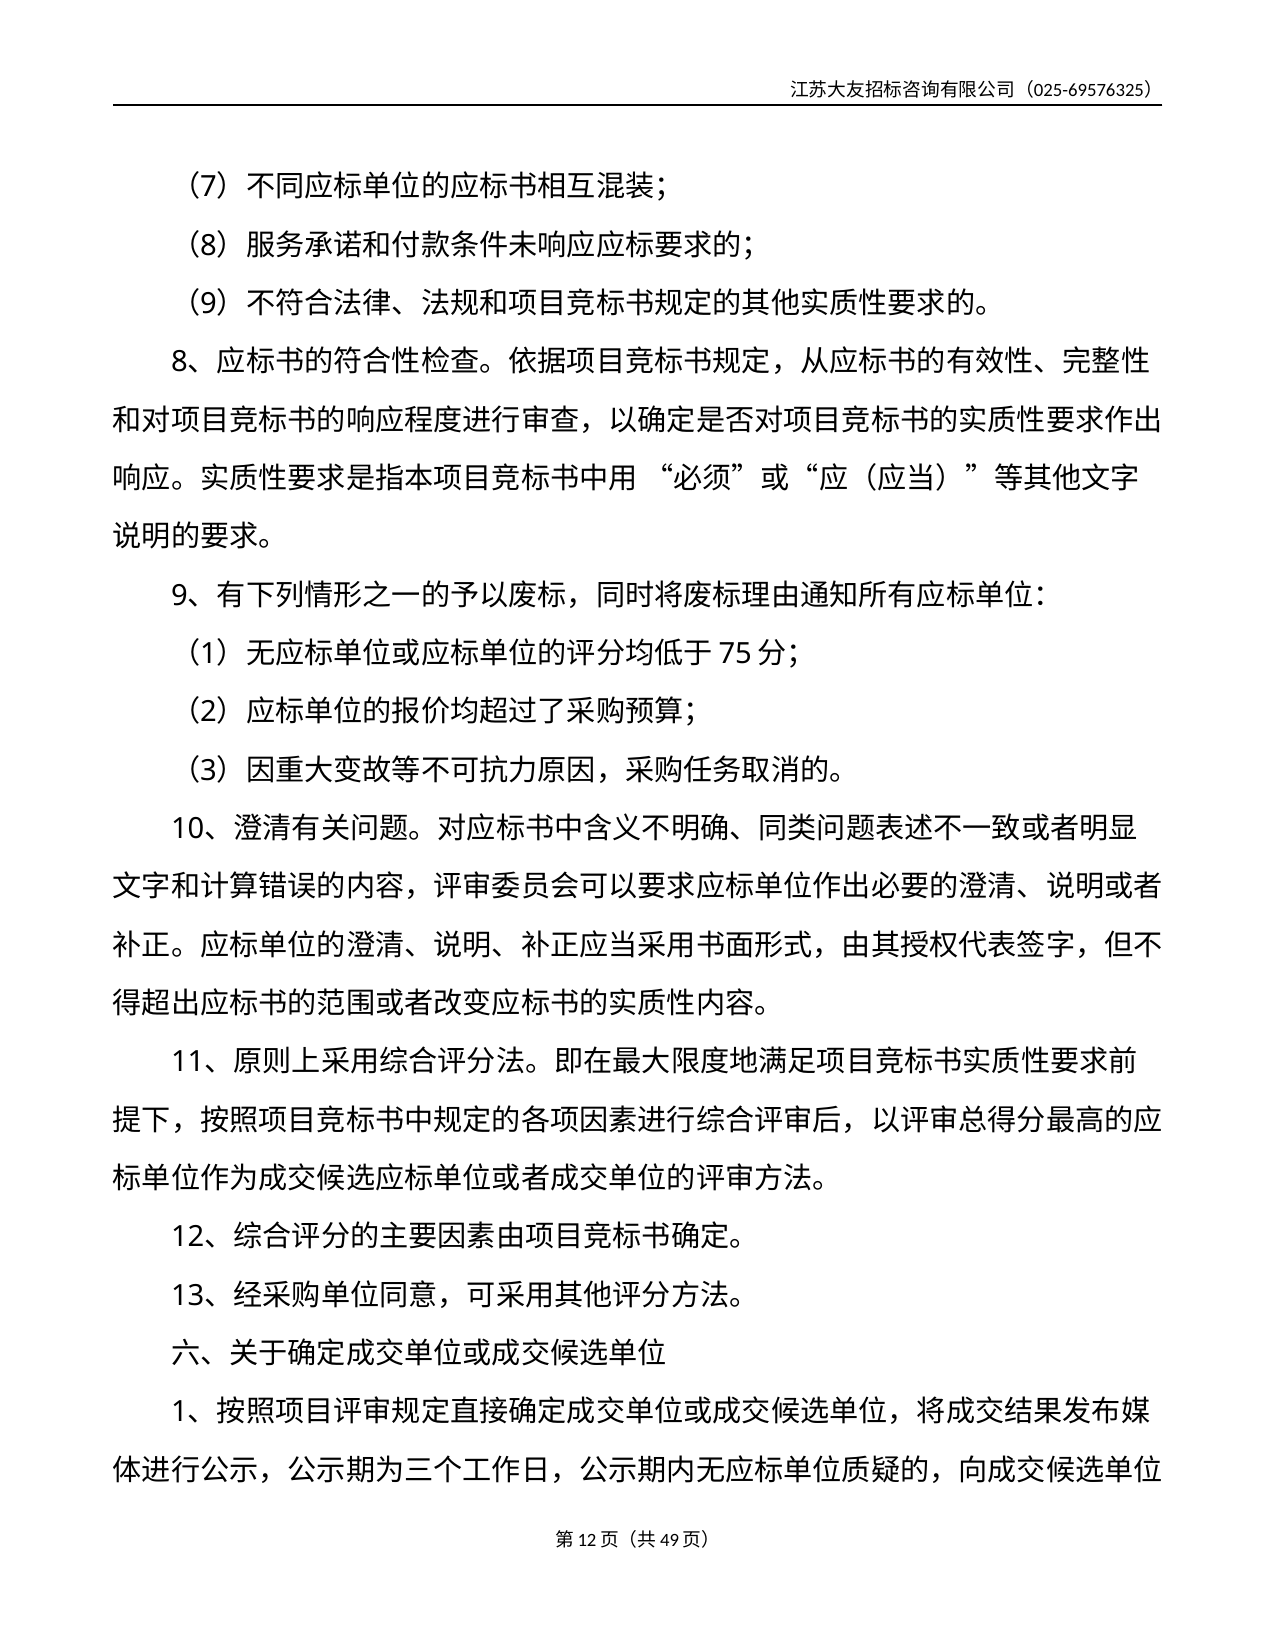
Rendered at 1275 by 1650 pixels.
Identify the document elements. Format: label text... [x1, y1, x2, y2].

text 12、综合评分的主要因素由项目竞标书确定。 [112, 1200, 1162, 1258]
text 10、澄清有关问题。对应标书中含义不明确、同类问题表述不一致或者明显文字和计算错误的内容，评审委员会可以要求应标单位作出必要的澄清、说明或者补正。应标单位的澄清、说明、补正应当采用书面形式，由其授权代表签字，但不得超出应标书的范围或者改变应标书的实质性内容。 [112, 792, 1162, 1025]
text （8）服务承诺和付款条件未响应应标要求的； [112, 208, 1162, 267]
text （2）应标单位的报价均超过了采购预算； [112, 675, 1162, 733]
text 13、经采购单位同意，可采用其他评分方法。 [112, 1258, 1162, 1317]
text 11、原则上采用综合评分法。即在最大限度地满足项目竞标书实质性要求前提下，按照项目竞标书中规定的各项因素进行综合评审后，以评审总得分最高的应标单位作为成交候选应标单位或者成交单位的评审方法。 [112, 1025, 1162, 1200]
text （3）因重大变故等不可抗力原因，采购任务取消的。 [112, 733, 1162, 792]
text 六、关于确定成交单位或成交候选单位 [112, 1317, 1162, 1375]
text （1）无应标单位或应标单位的评分均低于75分； [112, 617, 1162, 675]
text （9）不符合法律、法规和项目竞标书规定的其他实质性要求的。 [112, 267, 1162, 325]
text （7）不同应标单位的应标书相互混装； [112, 150, 1162, 208]
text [112, 1375, 1162, 1492]
text 8、应标书的符合性检查。依据项目竞标书规定，从应标书的有效性、完整性和对项目竞标书的响应程度进行审查，以确定是否对项目竞标书的实质性要求作出响应。实质性要求是指本项目竞标书中用 “必须”或“应（应当）”等其他文字说明的要求。 [112, 325, 1162, 558]
text 9、有下列情形之一的予以废标，同时将废标理由通知所有应标单位： [112, 558, 1162, 617]
